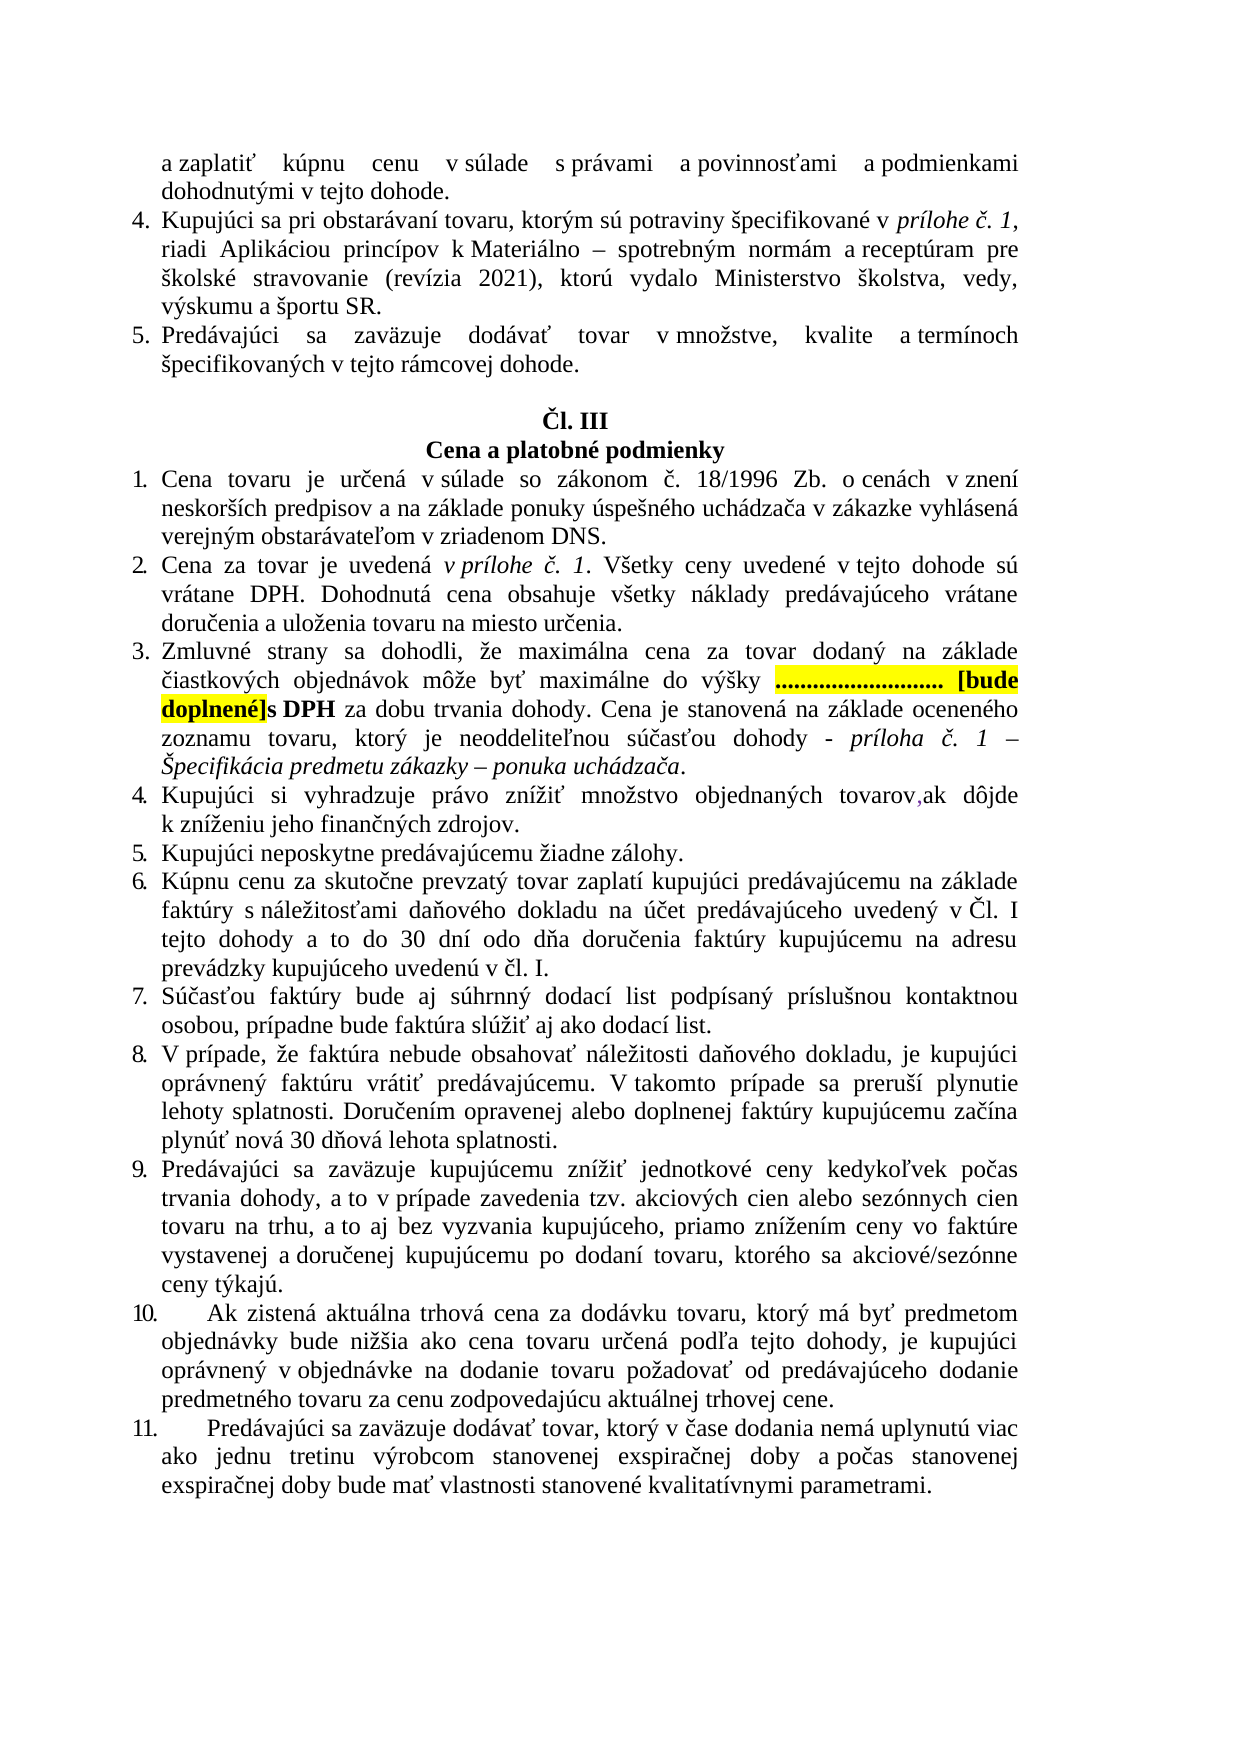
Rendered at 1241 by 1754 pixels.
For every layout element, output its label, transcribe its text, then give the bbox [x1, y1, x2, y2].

list Kupujúci si vyhradzuje právo znížiť množstvo objednaných tovarov,ak dôjde k zníženiu jeho finančných zdrojov. [132, 780, 1018, 838]
list Ak zistená aktuálna trhová cena za dodávku tovaru, ktorý má byť predmetom objednávky bude nižšia ako cena tovaru určená podľa tejto dohody, je kupujúci oprávnený v objednávke na dodanie tovaru požadovať od predávajúceho dodanie predmetného tovaru za cenu zodpovedajúcu aktuálnej trhovej cene. [132, 1298, 1018, 1413]
list Kúpnu cenu za skutočne prevzatý tovar zaplatí kupujúci predávajúcemu na základe faktúry s náležitosťami daňového dokladu na účet predávajúceho uvedený v Čl. I tejto dohody a to do 30 dní odo dňa doručenia faktúry kupujúcemu na adresu prevádzky kupujúceho uvedenú v čl. I. [132, 866, 1018, 981]
list 5. Predávajúci sa zaväzuje dodávať tovar v množstve, kvalite a termínoch špecifikovaných v tejto rámcovej dohode. [132, 320, 1018, 378]
list Predávajúci sa zaväzuje dodávať tovar, ktorý v čase dodania nemá uplynutú viac ako jednu tretinu výrobcom stanovenej exspiračnej doby a počas stanovenej exspiračnej doby bude mať vlastnosti stanovené kvalitatívnymi parametrami. [132, 1413, 1018, 1499]
list Súčasťou faktúry bude aj súhrnný dodací list podpísaný príslušnou kontaktnou osobou, prípadne bude faktúra slúžiť aj ako dodací list. [132, 981, 1018, 1039]
text Čl. III [132, 406, 1018, 435]
text Cena a platobné podmienky [132, 435, 1018, 464]
list Predávajúci sa zaväzuje kupujúcemu znížiť jednotkové ceny kedykoľvek počas trvania dohody, a to v prípade zavedenia tzv. akciových cien alebo sezónnych cien tovaru na trhu, a to aj bez vyzvania kupujúceho, priamo znížením ceny vo faktúre vystavenej a doručenej kupujúcemu po dodaní tovaru, ktorého sa akciové/sezónne ceny týkajú. [132, 1154, 1018, 1298]
list Zmluvné strany sa dohodli, že maximálna cena za tovar dodaný na základe čiastkových objednávok môže byť maximálne do výšky ........................... [bude doplnené]s DPH za dobu trvania dohody. Cena je stanovená na základe oceneného zoznamu tovaru, ktorý je neoddeliteľnou súčasťou dohody - príloha č. 1 – Špecifikácia predmetu zákazky – ponuka uchádzača. [132, 636, 1018, 780]
list Cena tovaru je určená v súlade so zákonom č. 18/1996 Zb. o cenách v znení neskorších predpisov a na základe ponuky úspešného uchádzača v zákazke vyhlásená verejným obstarávateľom v zriadenom DNS. [132, 464, 1018, 550]
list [132, 148, 1018, 205]
list Kupujúci sa pri obstarávaní tovaru, ktorým sú potraviny špecifikované v prílohe č. 1, riadi Aplikáciou princípov k Materiálno – spotrebným normám a receptúram pre školské stravovanie (revízia 2021), ktorú vydalo Ministerstvo školstva, vedy, výskumu a športu SR. [132, 205, 1018, 320]
list Cena za tovar je uvedená v prílohe č. 1. Všetky ceny uvedené v tejto dohode sú vrátane DPH. Dohodnutá cena obsahuje všetky náklady predávajúceho vrátane doručenia a uloženia tovaru na miesto určenia. [132, 550, 1018, 636]
list V prípade, že faktúra nebude obsahovať náležitosti daňového dokladu, je kupujúci oprávnený faktúru vrátiť predávajúcemu. V takomto prípade sa preruší plynutie lehoty splatnosti. Doručením opravenej alebo doplnenej faktúry kupujúcemu začína plynúť nová 30 dňová lehota splatnosti. [132, 1039, 1018, 1154]
list Kupujúci neposkytne predávajúcemu žiadne zálohy. [132, 838, 1018, 866]
